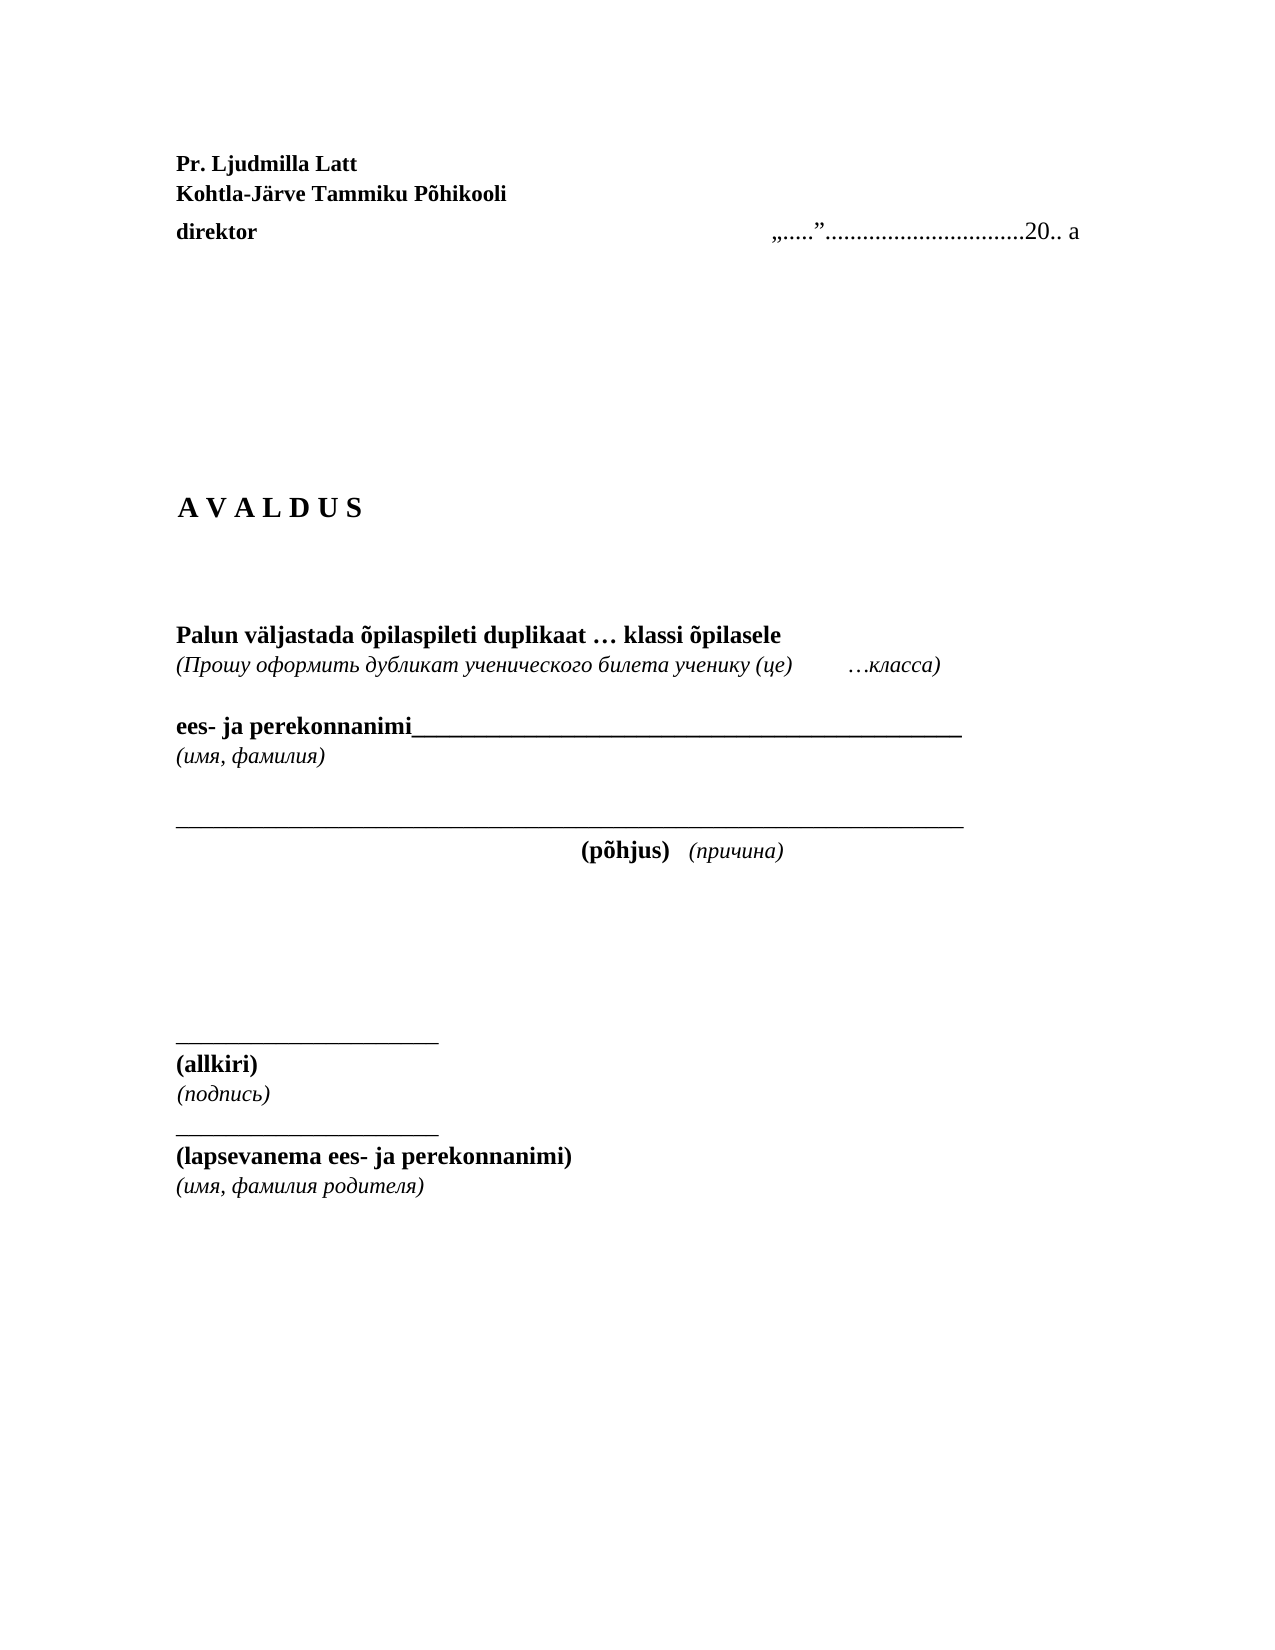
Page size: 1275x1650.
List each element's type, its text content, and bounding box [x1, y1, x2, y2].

text (põhjus) (причина) [278, 836, 1086, 864]
text (allkiri) (подпись) [176, 1049, 359, 1107]
text Pr. Ljudmilla Latt [176, 150, 1086, 176]
subtitle _____________________ [176, 1018, 1086, 1046]
text (Прошу оформить дубликат ученического билета ученику (це) …класса) [176, 651, 1086, 677]
text Palun väljastada õpilaspileti duplikaat … klassi õpilasele [176, 620, 1086, 649]
text Kohtla-Järve Tammiku Põhikooli [176, 181, 1086, 207]
text direktor „.....”................................20.. a [176, 216, 1086, 244]
subtitle _____________________ [176, 1110, 1086, 1138]
text ees- ja perekonnanimi____________________________________________ [176, 711, 1086, 739]
subtitle A V A L D U S [177, 490, 1086, 523]
text _______________________________________________________________ [176, 802, 1086, 830]
text (имя, фамилия) [176, 742, 1086, 768]
text (имя, фамилия родителя) [176, 1172, 1086, 1198]
text (lapsevanema ees- ja perekonnanimi) [176, 1141, 1086, 1169]
